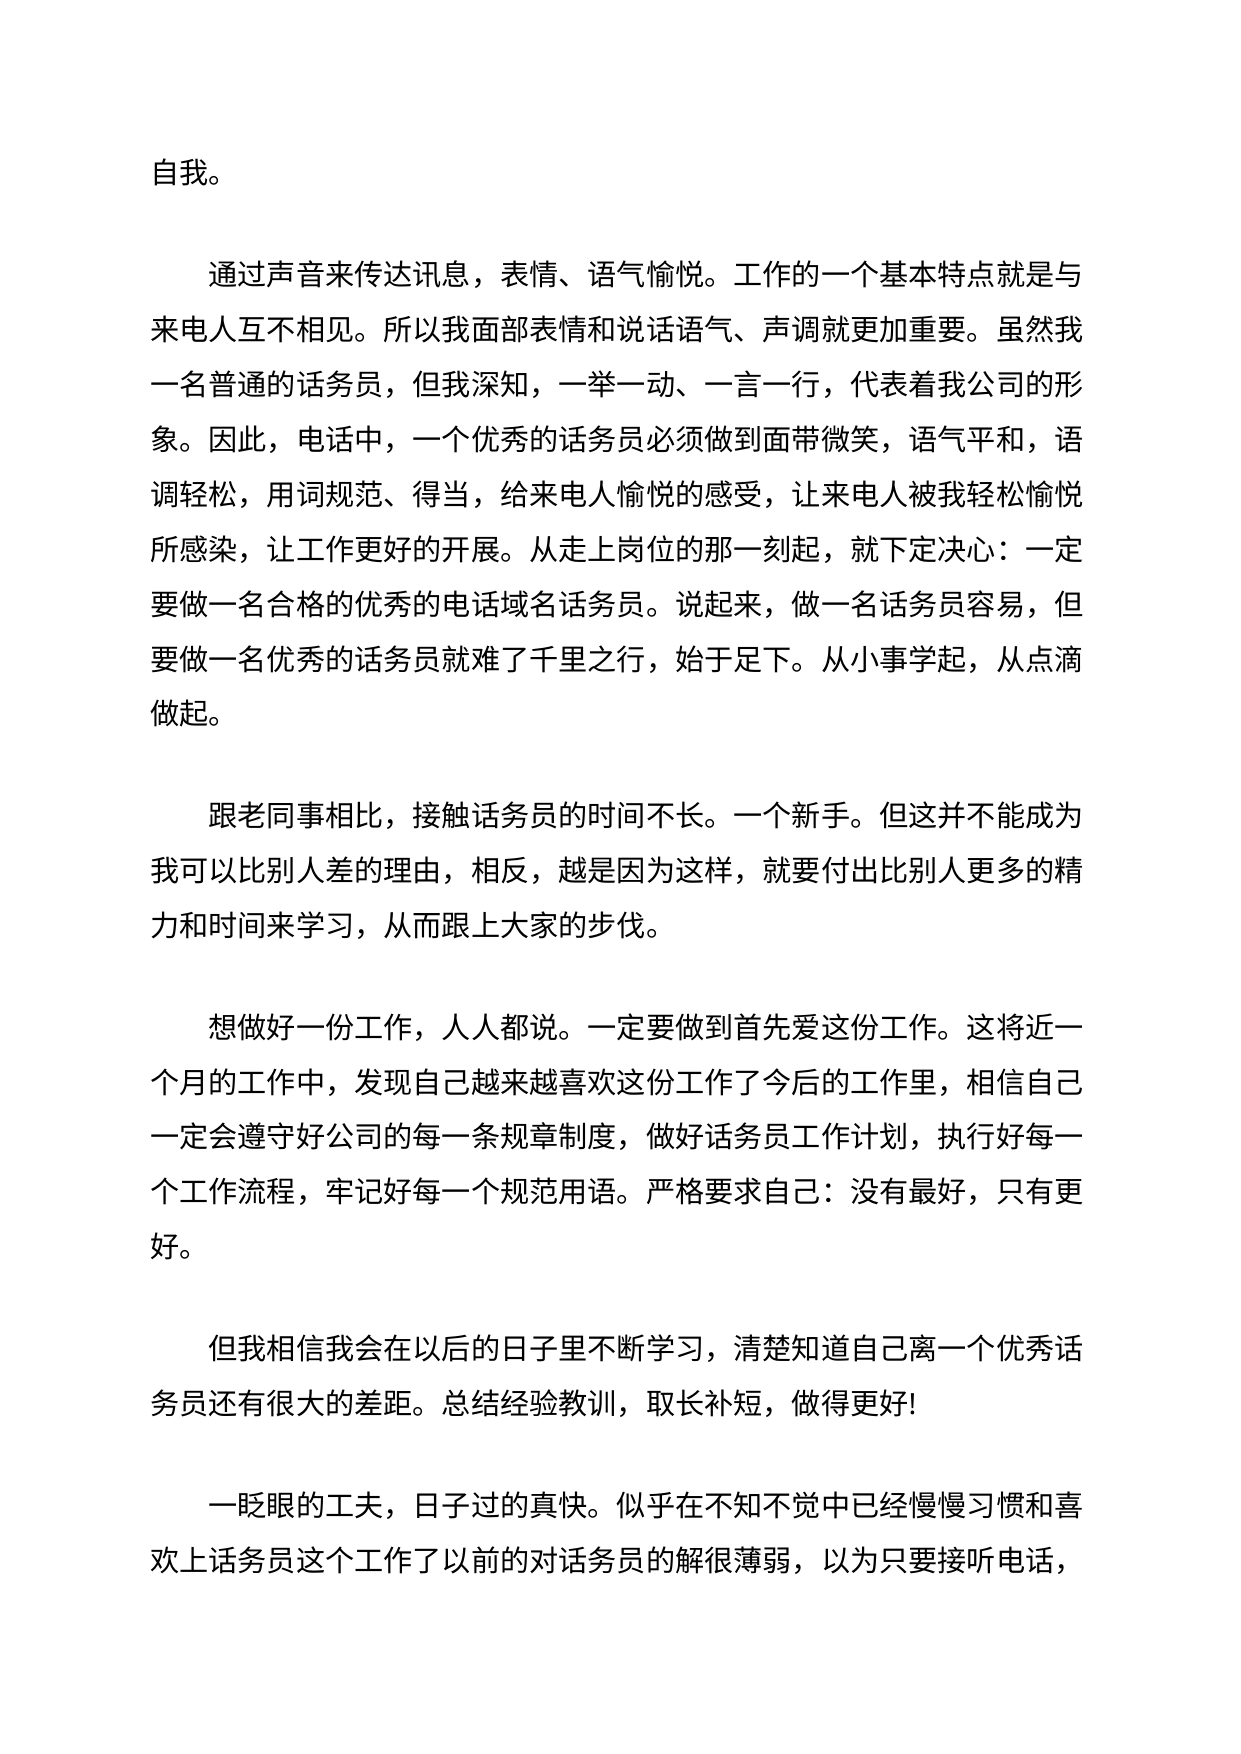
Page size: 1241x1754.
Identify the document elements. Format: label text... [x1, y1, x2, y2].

text 但我相信我会在以后的日子里不断学习，清楚知道自己离一个优秀话务员还有很大的差距。总结经验教训，取长补短，做得更好! [150, 1326, 1090, 1423]
text 通过声音来传达讯息，表情、语气愉悦。工作的一个基本特点就是与来电人互不相见。所以我面部表情和说话语气、声调就更加重要。虽然我一名普通的话务员，但我深知，一举一动、一言一行，代表着我公司的形象。因此，电话中，一个优秀的话务员必须做到面带微笑，语气平和，语调轻松，用词规范、得当，给来电人愉悦的感受，让来电人被我轻松愉悦所感染，让工作更好的开展。从走上岗位的那一刻起，就下定决心：一定要做一名合格的优秀的电话域名话务员。说起来，做一名话务员容易，但要做一名优秀的话务员就难了千里之行，始于足下。从小事学起，从点滴做起。 [150, 252, 1090, 733]
text 想做好一份工作，人人都说。一定要做到首先爱这份工作。这将近一个月的工作中，发现自己越来越喜欢这份工作了今后的工作里，相信自己一定会遵守好公司的每一条规章制度，做好话务员工作计划，执行好每一个工作流程，牢记好每一个规范用语。严格要求自己：没有最好，只有更好。 [150, 1004, 1090, 1266]
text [150, 150, 1090, 192]
text 跟老同事相比，接触话务员的时间不长。一个新手。但这并不能成为我可以比别人差的理由，相反，越是因为这样，就要付出比别人更多的精力和时间来学习，从而跟上大家的步伐。 [150, 793, 1090, 945]
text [150, 1482, 1090, 1580]
